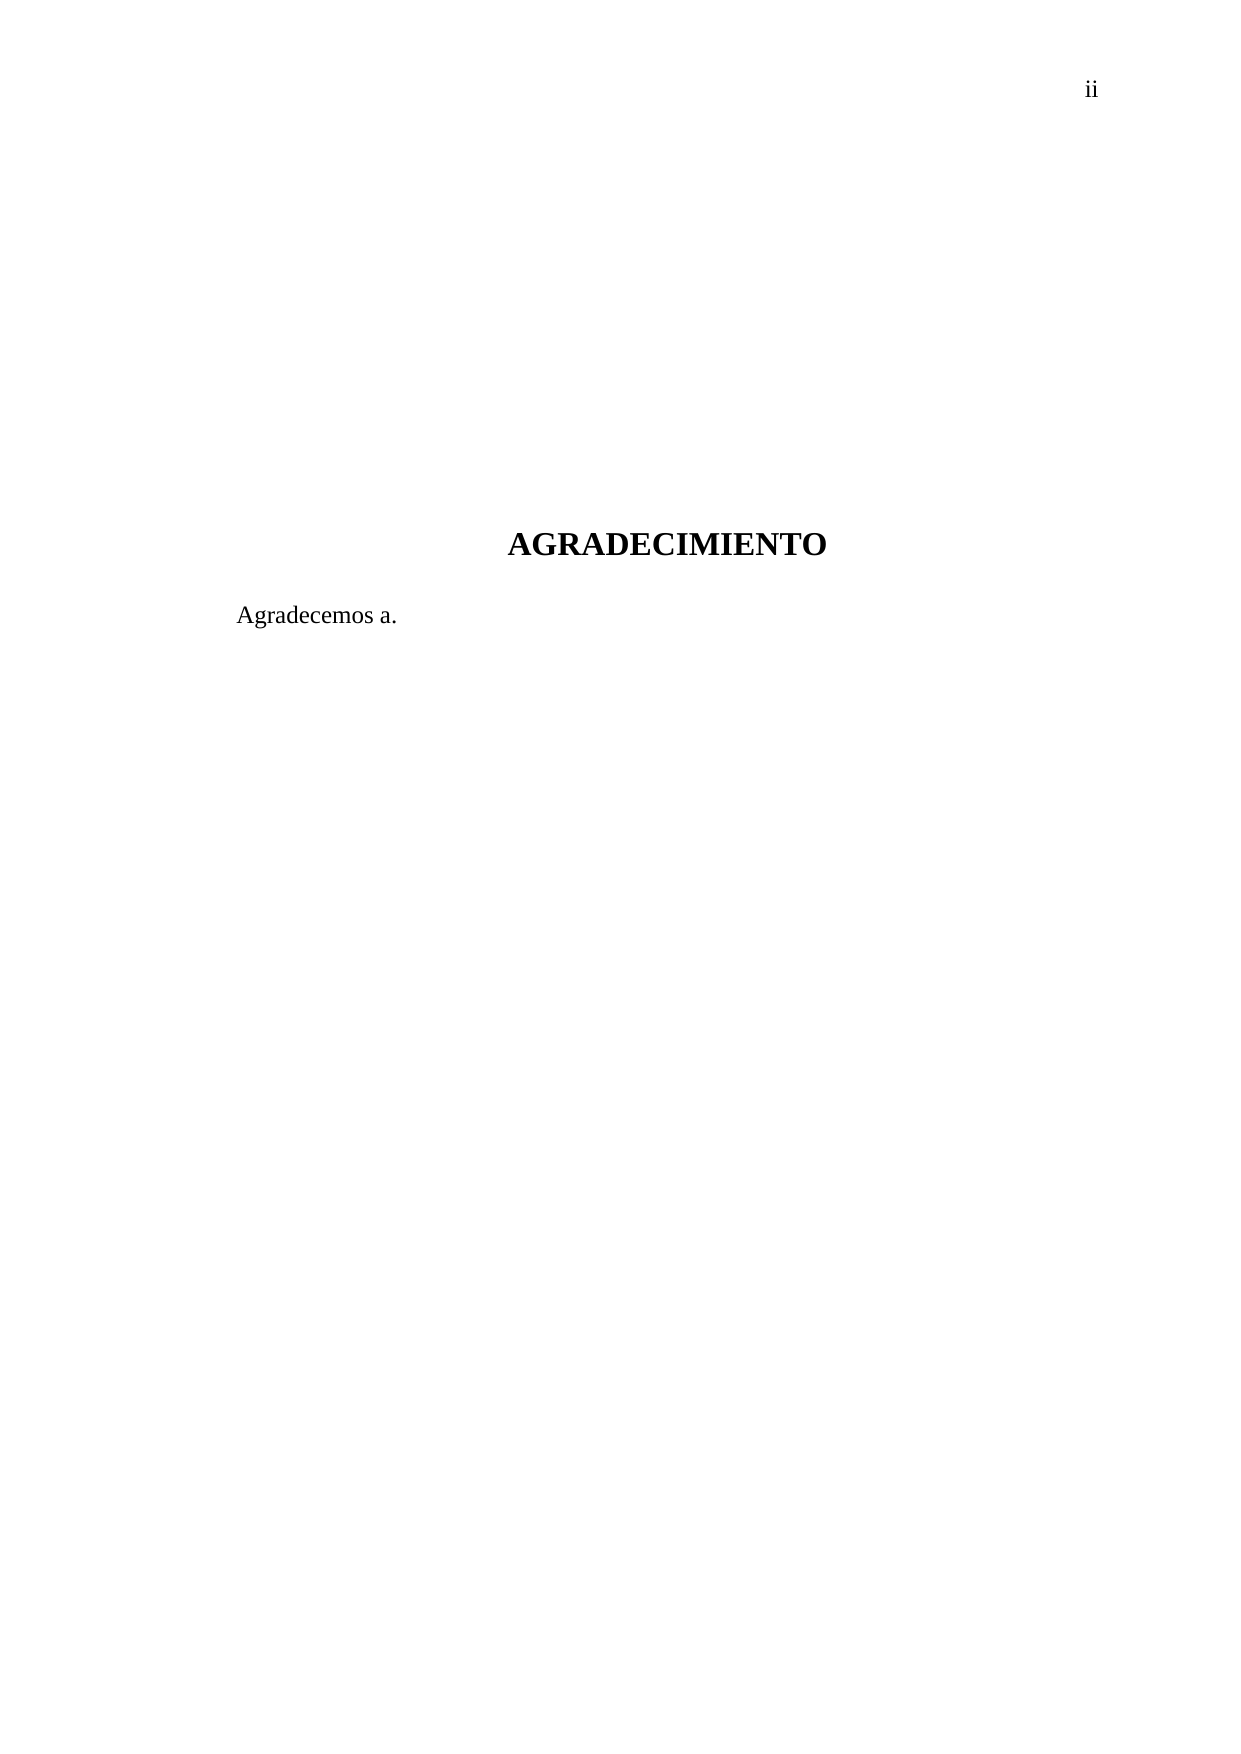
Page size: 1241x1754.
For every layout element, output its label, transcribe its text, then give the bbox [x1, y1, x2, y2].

text Agradecemos a. [236, 600, 1098, 629]
text AGRADECIMIENTO [236, 524, 1098, 562]
